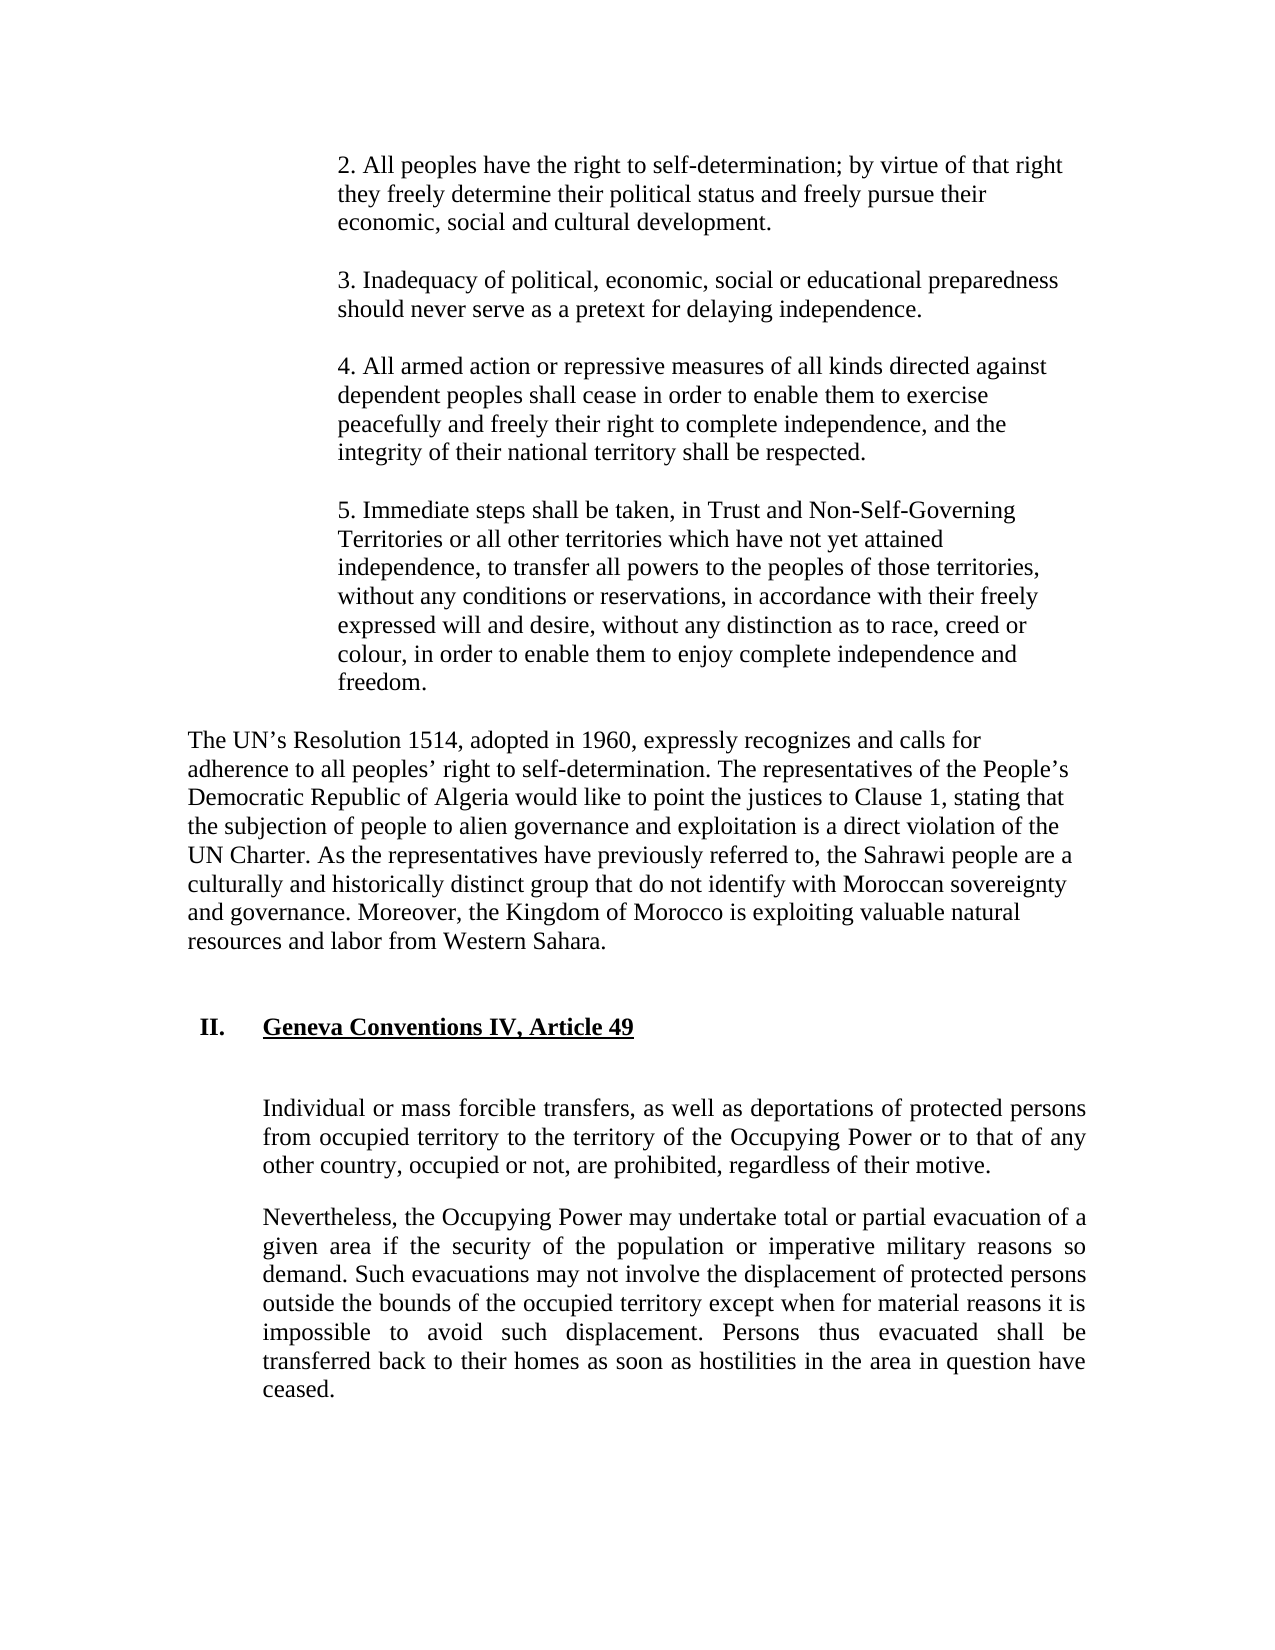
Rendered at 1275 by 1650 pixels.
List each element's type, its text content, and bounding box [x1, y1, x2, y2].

text The UN’s Resolution 1514, adopted in 1960, expressly recognizes and calls for adherence to all peoples’ right to self-determination. The representatives of the People’s Democratic Republic of Algeria would like to point the justices to Clause 1, stating that the subjection of people to alien governance and exploitation is a direct violation of the UN Charter. As the representatives have previously referred to, the Sahrawi people are a culturally and historically distinct group that do not identify with Moroccan sovereignty and governance. Moreover, the Kingdom of Morocco is exploiting valuable natural resources and labor from Western Sahara. [187, 725, 1087, 955]
list Geneva Conventions IV, Article 49 [225, 1012, 1087, 1041]
text Nevertheless, the Occupying Power may undertake total or partial evacuation of a given area if the security of the population or imperative military reasons so demand. Such evacuations may not involve the displacement of protected persons outside the bounds of the occupied territory except when for material reasons it is impossible to avoid such displacement. Persons thus evacuated shall be transferred back to their homes as soon as hostilities in the area in question have ceased. [262, 1202, 1087, 1403]
text 2. All peoples have the right to self-determination; by virtue of that right they freely determine their political status and freely pursue their economic, social and cultural development. [337, 150, 1087, 236]
text 3. Inadequacy of political, economic, social or educational preparedness should never serve as a pretext for delaying independence. [337, 265, 1087, 322]
text Individual or mass forcible transfers, as well as deportations of protected persons from occupied territory to the territory of the Occupying Power or to that of any other country, occupied or not, are prohibited, regardless of their motive. [262, 1093, 1087, 1179]
text 4. All armed action or repressive measures of all kinds directed against dependent peoples shall cease in order to enable them to exercise peacefully and freely their right to complete independence, and the integrity of their national territory shall be respected. [337, 351, 1087, 466]
text 5. Immediate steps shall be taken, in Trust and Non-Self-Governing Territories or all other territories which have not yet attained independence, to transfer all powers to the peoples of those territories, without any conditions or reservations, in accordance with their freely expressed will and desire, without any distinction as to race, creed or colour, in order to enable them to enjoy complete independence and freedom. [337, 495, 1087, 696]
